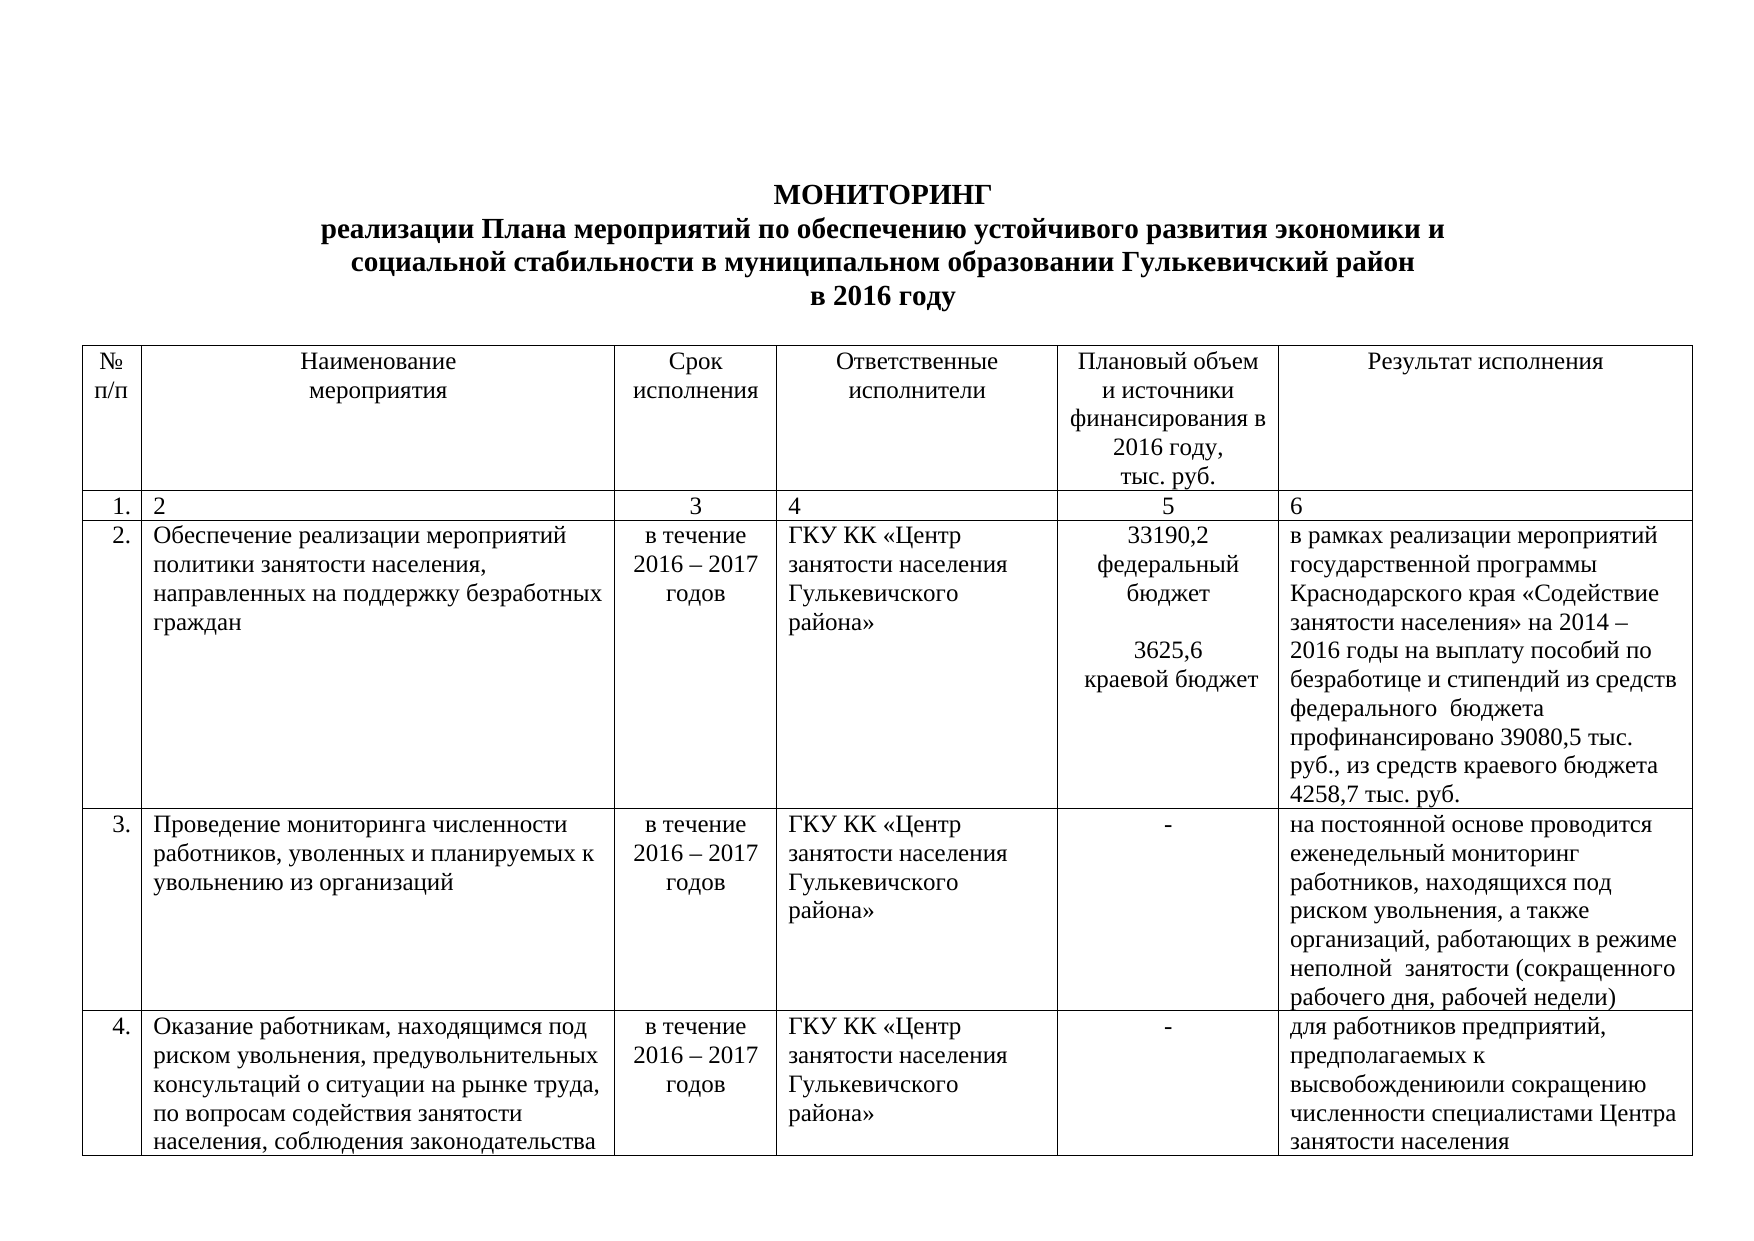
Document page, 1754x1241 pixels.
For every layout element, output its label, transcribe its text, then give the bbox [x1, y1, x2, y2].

text социальной стабильности в муниципальном образовании Гулькевичский район [83, 244, 1683, 278]
text МОНИТОРИНГ [83, 177, 1683, 211]
table_cell в рамках реализации мероприятий государственной программы Краснодарского края «Содействие занятости населения» на 2014 – 2016 годы на выплату пособий по безработице и стипендий из средств федерального бюджета профинансировано 39080,5 тыс. руб., из средств краевого бюджета 4258,7 тыс. руб. [1279, 521, 1692, 808]
table_cell 4 [777, 491, 1057, 519]
table_cell 33190,2 федеральный бюджет 3625,6 краевой бюджет [1058, 521, 1278, 808]
table_cell ГКУ КК «Центр занятости населения Гулькевичского района» [777, 521, 1057, 808]
table_header Наименование мероприятия [142, 346, 614, 490]
table_cell - [1058, 809, 1278, 1010]
table_cell 2 [142, 491, 614, 519]
table_cell [83, 1011, 141, 1155]
table_cell ГКУ КК «Центр занятости населения Гулькевичского района» [777, 1011, 1057, 1155]
table_cell 5 [1058, 491, 1278, 519]
table_cell [83, 809, 141, 1010]
table_cell Обеспечение реализации мероприятий политики занятости населения, направленных на поддержку безработных граждан [142, 521, 614, 808]
table_cell ГКУ КК «Центр занятости населения Гулькевичского района» [777, 809, 1057, 1010]
table_cell Проведение мониторинга численности работников, уволенных и планируемых к увольнению из организаций [142, 809, 614, 1010]
table_header Результат исполнения [1279, 346, 1692, 490]
table_cell 3 [615, 491, 776, 519]
table_cell в течение 2016 – 2017 годов [615, 809, 776, 1010]
table_cell [83, 521, 141, 808]
table_cell на постоянной основе проводится еженедельный мониторинг работников, находящихся под риском увольнения, а также организаций, работающих в режиме неполной занятости (сокращенного рабочего дня, рабочей недели) [1279, 809, 1692, 1010]
table_cell [83, 491, 141, 519]
table_cell в течение 2016 – 2017 годов [615, 521, 776, 808]
table_header Плановый объем и источники финансирования в 2016 году, тыс. руб. [1058, 346, 1278, 490]
table_header Ответственные исполнители [777, 346, 1057, 490]
text реализации Плана мероприятий по обеспечению устойчивого развития экономики и [83, 211, 1683, 244]
table_header Срок исполнения [615, 346, 776, 490]
table_header № п/п [83, 346, 141, 490]
table_cell в течение 2016 – 2017 годов [615, 1011, 776, 1155]
table_cell 6 [1279, 491, 1692, 519]
text в 2016 году [83, 278, 1683, 311]
table_cell - [1058, 1011, 1278, 1155]
